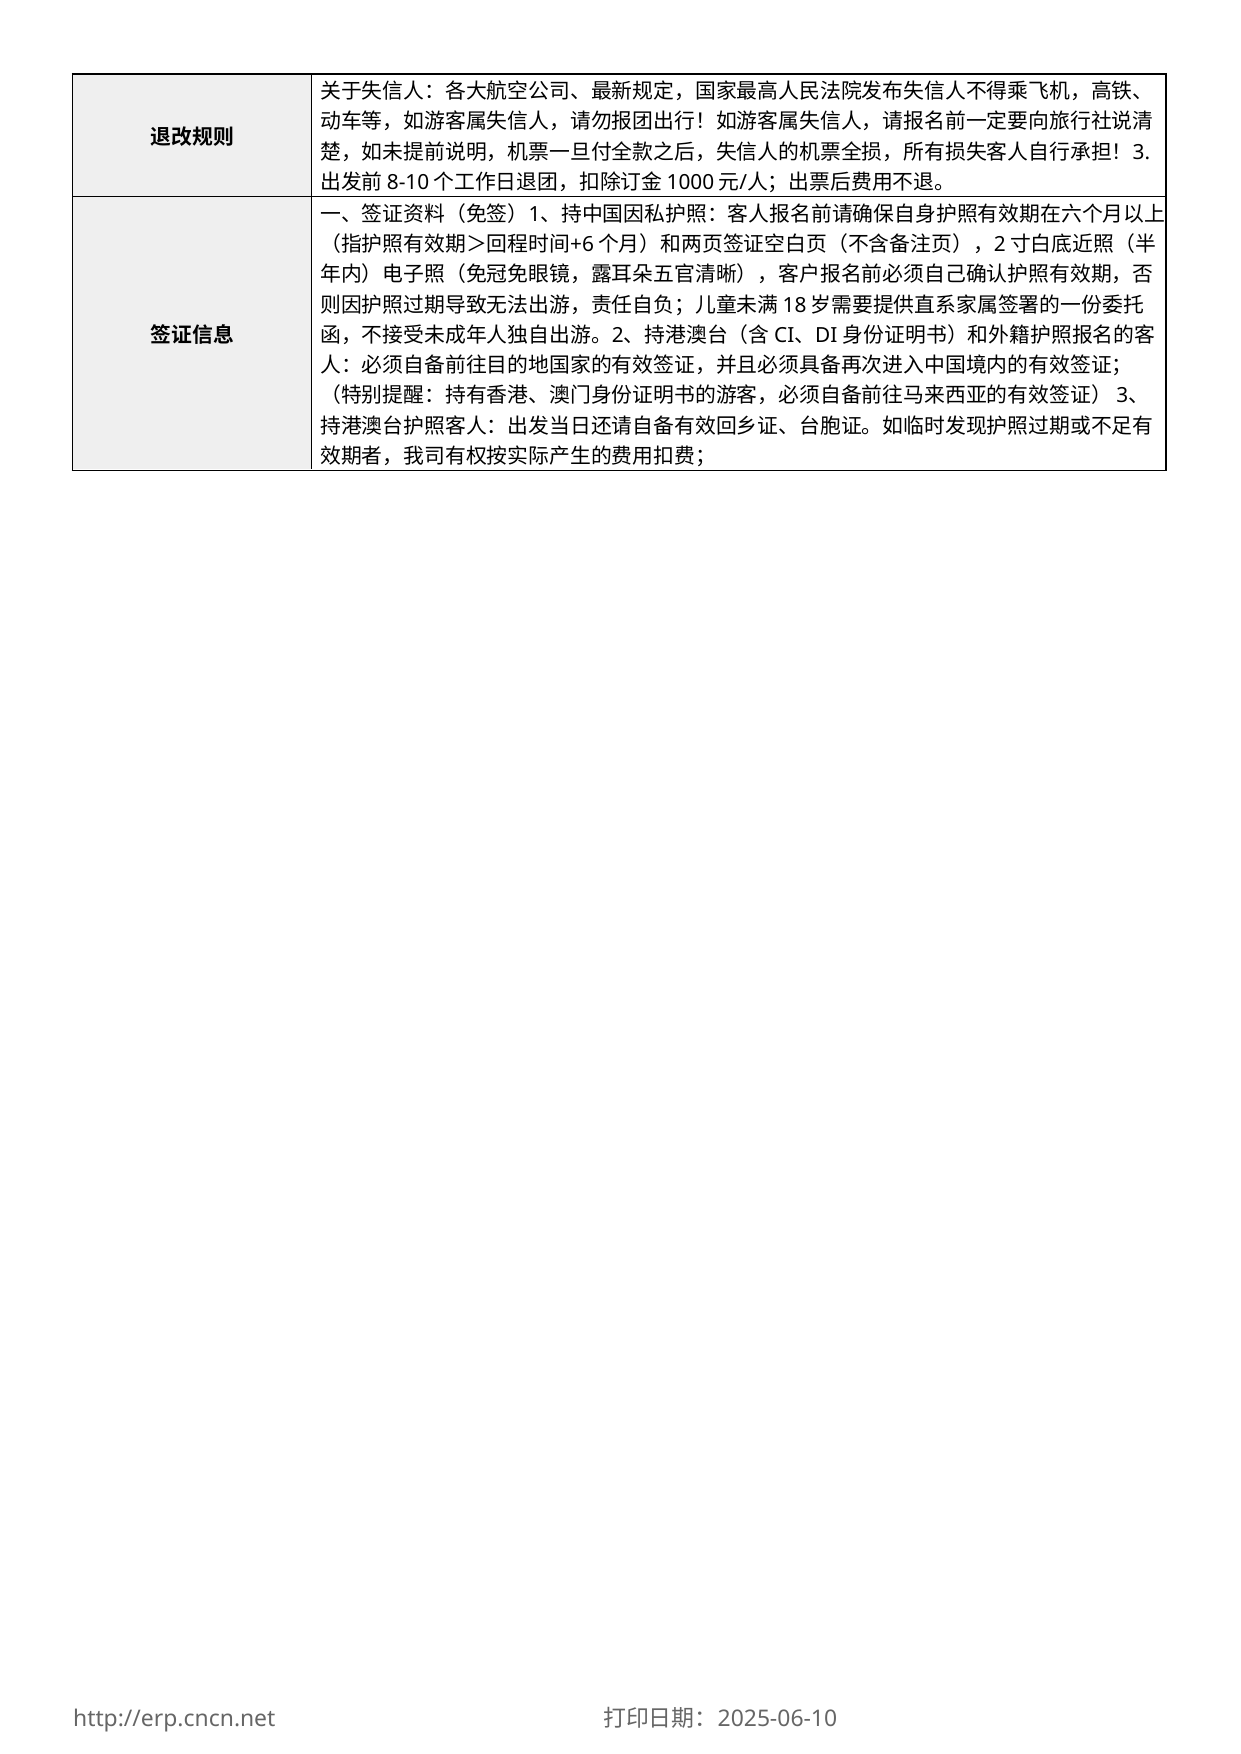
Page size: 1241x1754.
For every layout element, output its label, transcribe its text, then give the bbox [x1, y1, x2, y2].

table_cell 签证信息 [73, 197, 311, 469]
table_cell 关于失信人：各大航空公司、最新规定，国家最高人民法院发布失信人不得乘飞机，高铁、动车等，如游客属失信人，请勿报团出行！如游客属失信人，请报名前一定要向旅行社说清楚，如未提前说明，机票一旦付全款之后，失信人的机票全损，所有损失客人自行承担！ [312, 75, 1165, 196]
table_cell 退改规则 [73, 75, 311, 196]
table_cell 一、签证资料（免签） [312, 197, 1165, 469]
